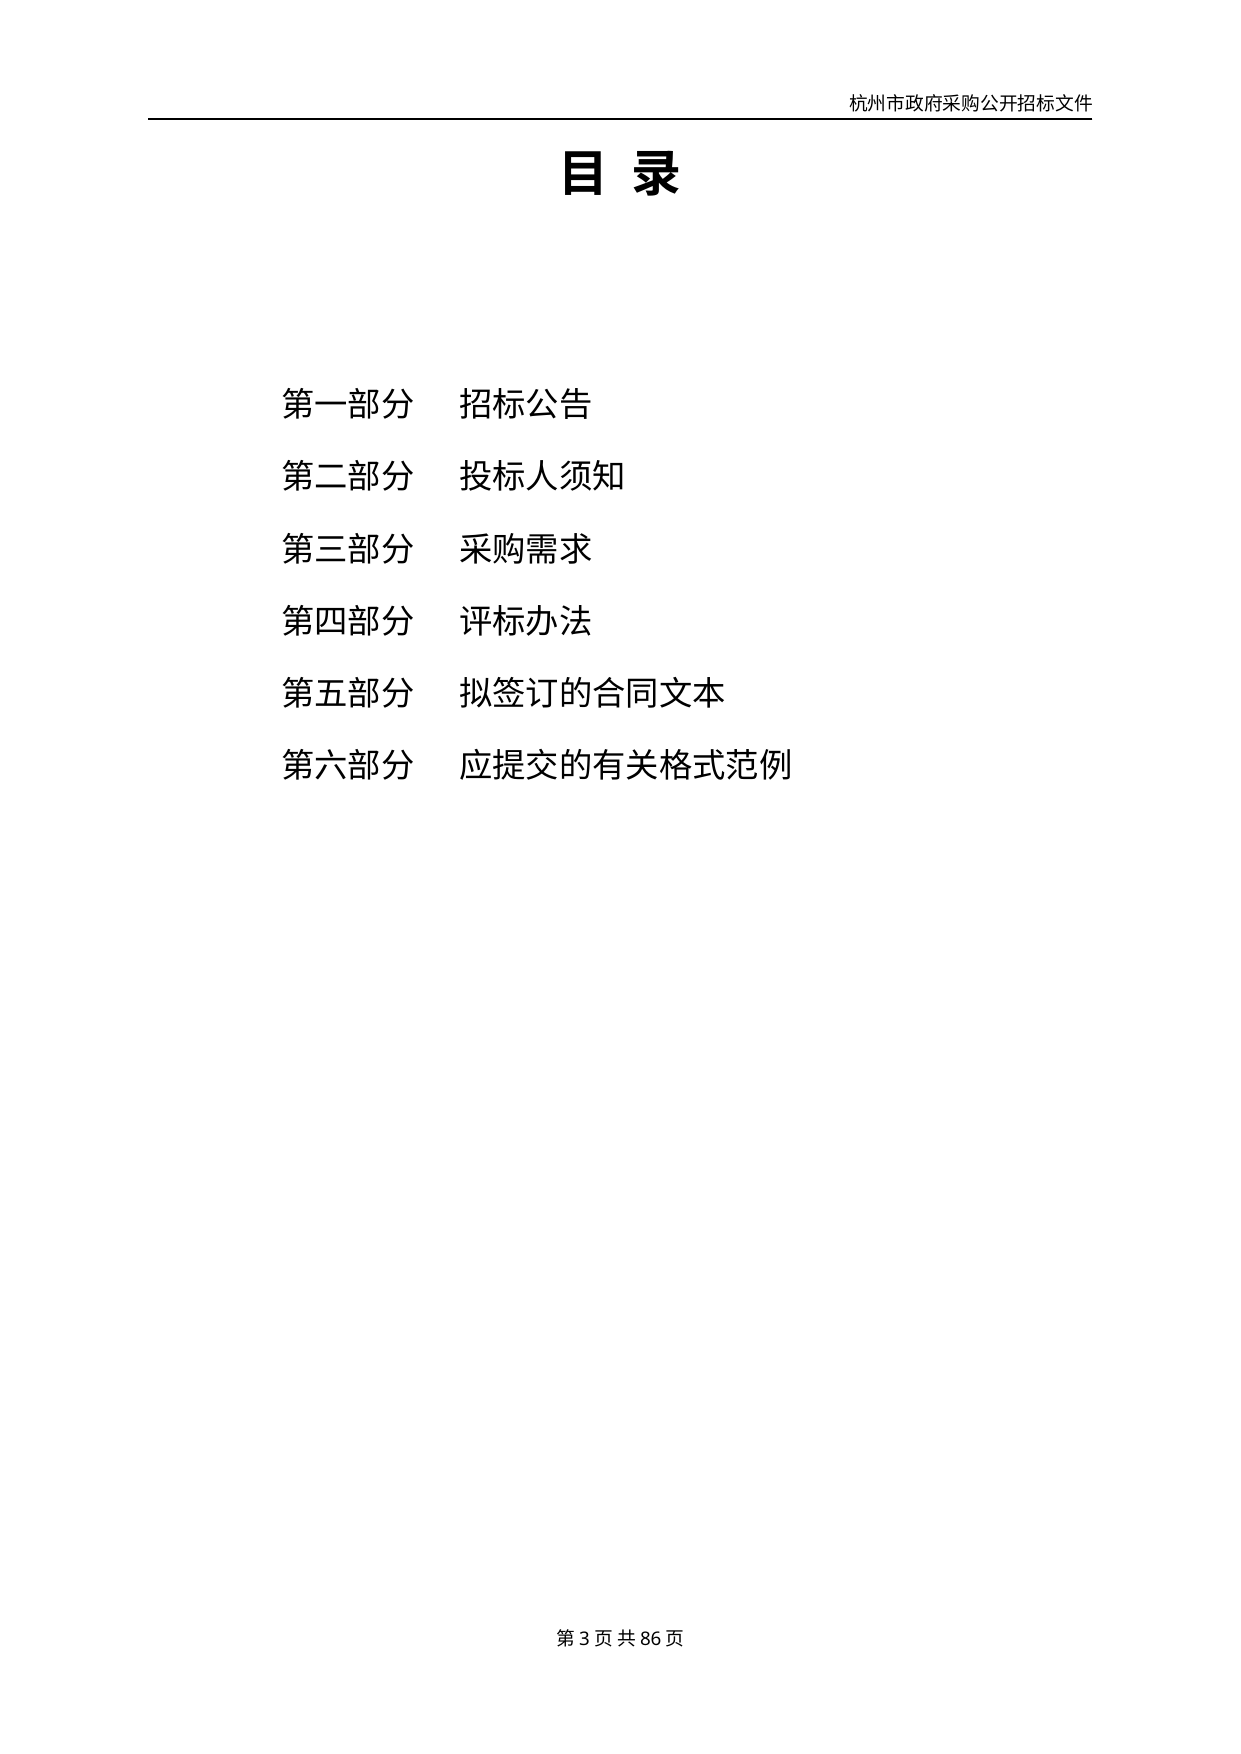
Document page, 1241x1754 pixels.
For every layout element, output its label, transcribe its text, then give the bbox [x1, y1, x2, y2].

text 第六部分 应提交的有关格式范例 [148, 739, 1092, 787]
text 第三部分 采购需求 [148, 522, 1092, 571]
text 第一部分 招标公告 [148, 378, 1092, 426]
text 第二部分 投标人须知 [148, 450, 1092, 498]
text 第四部分 评标办法 [148, 594, 1092, 643]
text 目 录 [148, 133, 1092, 205]
text 第五部分 拟签订的合同文本 [148, 667, 1092, 715]
